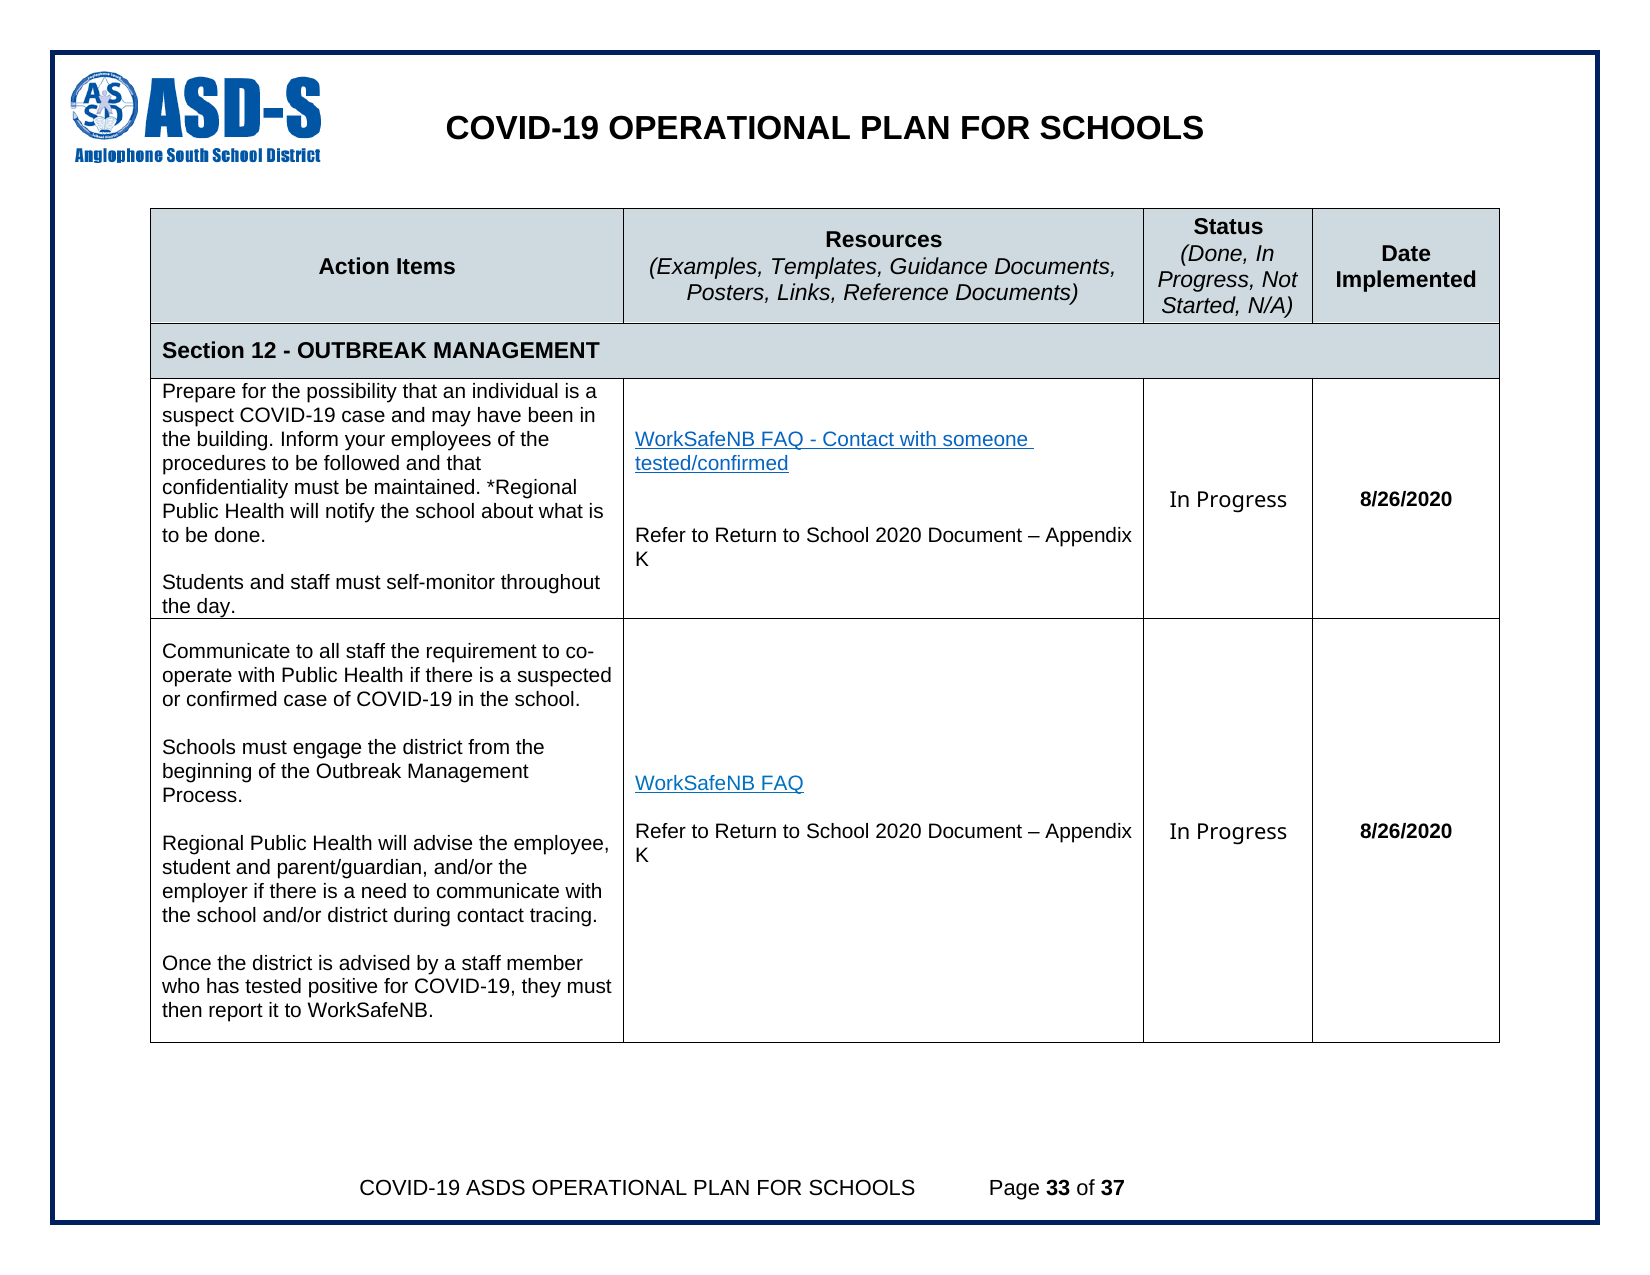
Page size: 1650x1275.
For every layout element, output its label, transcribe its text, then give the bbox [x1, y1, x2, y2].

table_header Action Items [151, 209, 623, 322]
table_header Status (Done, In Progress, Not Started, N/A) [1144, 209, 1312, 322]
table_cell WorkSafeNB FAQ Refer to Return to School 2020 Document – Appendix K [624, 619, 1143, 1042]
picture [65, 67, 324, 168]
table_cell Prepare for the possibility that an individual is a suspect COVID-19 case and may have been in the building. Inform your employees of the procedures to be followed and that confidentiality must be maintained. *Regional Public Health will notify the school about what is to be done. Students and staff must self-monitor throughout the day. [151, 379, 623, 618]
table_cell Communicate to all staff the requirement to co-operate with Public Health if there is a suspected or confirmed case of COVID-19 in the school. Schools must engage the district from the beginning of the Outbreak Management Process. Regional Public Health will advise the employee, student and parent/guardian, and/or the employer if there is a need to communicate with the school and/or district during contact tracing. Once the district is advised by a staff member who has tested positive for COVID-19, they must then report it to WorkSafeNB. [151, 619, 623, 1042]
table_cell WorkSafeNB FAQ - Contact with someone tested/confirmed Refer to Return to School 2020 Document – Appendix K [624, 379, 1143, 618]
table_cell Section 12 - OUTBREAK MANAGEMENT [151, 324, 1499, 378]
table_header Date Implemented [1313, 209, 1499, 322]
table_header Resources (Examples, Templates, Guidance Documents, Posters, Links, Reference Documents) [624, 209, 1143, 322]
